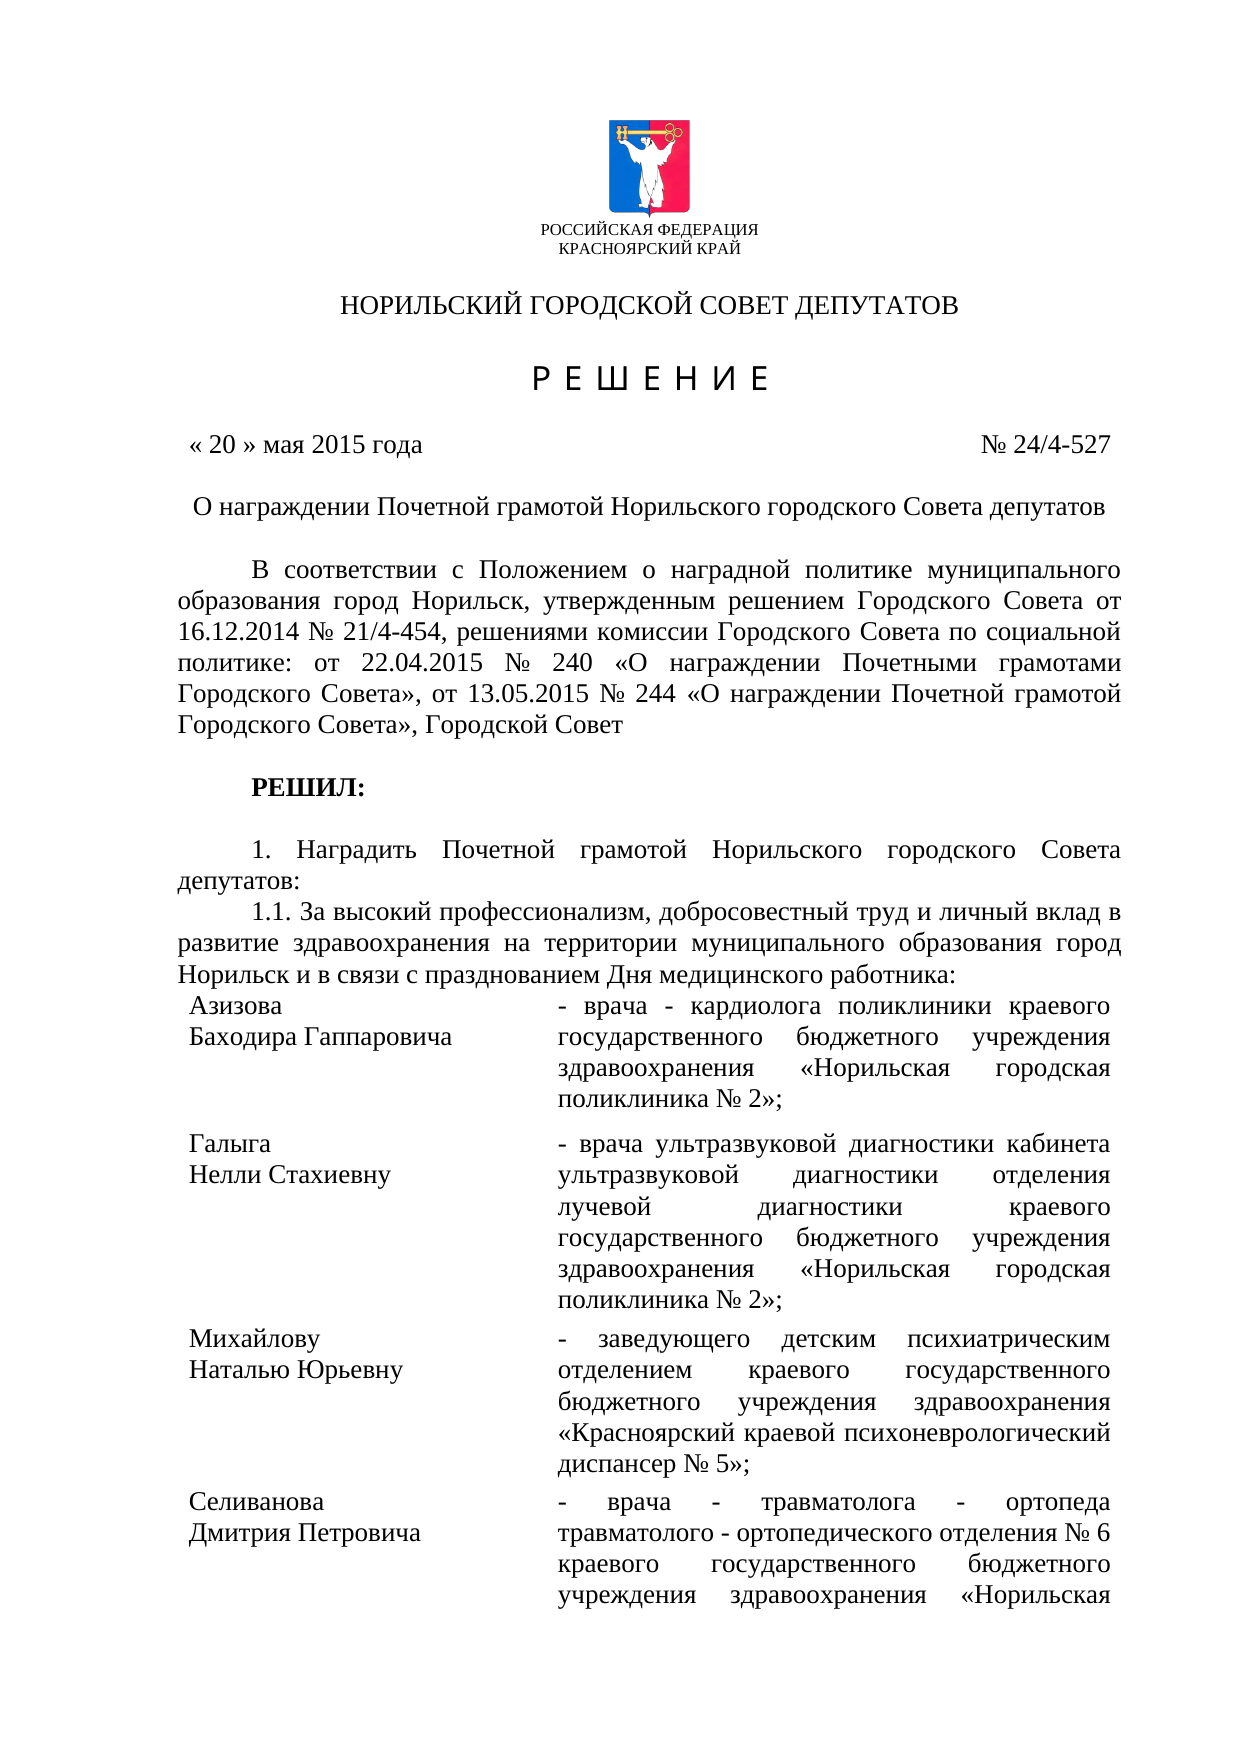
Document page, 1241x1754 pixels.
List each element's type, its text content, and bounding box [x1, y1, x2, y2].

table_cell - заведующего детским психиатрическим отделением краевого государственного бюджетного учреждения здравоохранения «Красноярский краевой психоневрологический диспансер № 5»; [546, 1323, 1122, 1485]
text В соответствии с Положением о наградной политике муниципального образования город Норильск, утвержденным решением Городского Совета от 16.12.2014 № 21/4-454, решениями комиссии Городского Совета по социальной политике: от 22.04.2015 № 240 «О награждении Почетными грамотами Городского Совета», от 13.05.2015 № 244 «О награждении Почетной грамотой Городского Совета», Городской Совет [177, 553, 1122, 740]
table_header - врача - кардиолога поликлиники краевого государственного бюджетного учреждения здравоохранения «Норильская городская поликлиника № 2»; [546, 989, 1122, 1127]
table_cell - врача ультразвуковой диагностики кабинета ультразвуковой диагностики отделения лучевой диагностики краевого государственного бюджетного учреждения здравоохранения «Норильская городская поликлиника № 2»; [546, 1128, 1122, 1322]
table_cell Михайлову Наталью Юрьевну [177, 1323, 546, 1485]
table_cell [546, 1485, 1122, 1609]
text 1. Наградить Почетной грамотой Норильского городского Совета депутатов: [177, 833, 1122, 895]
table_header Азизова Баходира Гаппаровича [177, 989, 546, 1127]
picture [607, 118, 692, 220]
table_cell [177, 1485, 546, 1609]
table_cell Галыга Нелли Стахиевну [177, 1128, 546, 1322]
text О награждении Почетной грамотой Норильского городского Совета депутатов [177, 491, 1122, 522]
table_header « 20 » мая 2015 года [177, 428, 651, 459]
text КРАСНОЯРСКИЙ КРАЙ [177, 239, 1122, 258]
text НОРИЛЬСКИЙ ГОРОДСКОЙ СОВЕТ ДЕПУТАТОВ [177, 289, 1122, 320]
text РЕШИЛ: [177, 771, 1122, 802]
table_header № 24/4-527 [651, 428, 1122, 459]
text РОССИЙСКАЯ ФЕДЕРАЦИЯ [177, 220, 1122, 239]
text Р Е Ш Е Н И Е [177, 354, 1122, 400]
text 1.1. За высокий профессионализм, добросовестный труд и личный вклад в развитие здравоохранения на территории муниципального образования город Норильск и в связи с празднованием Дня медицинского работника: [177, 895, 1122, 989]
